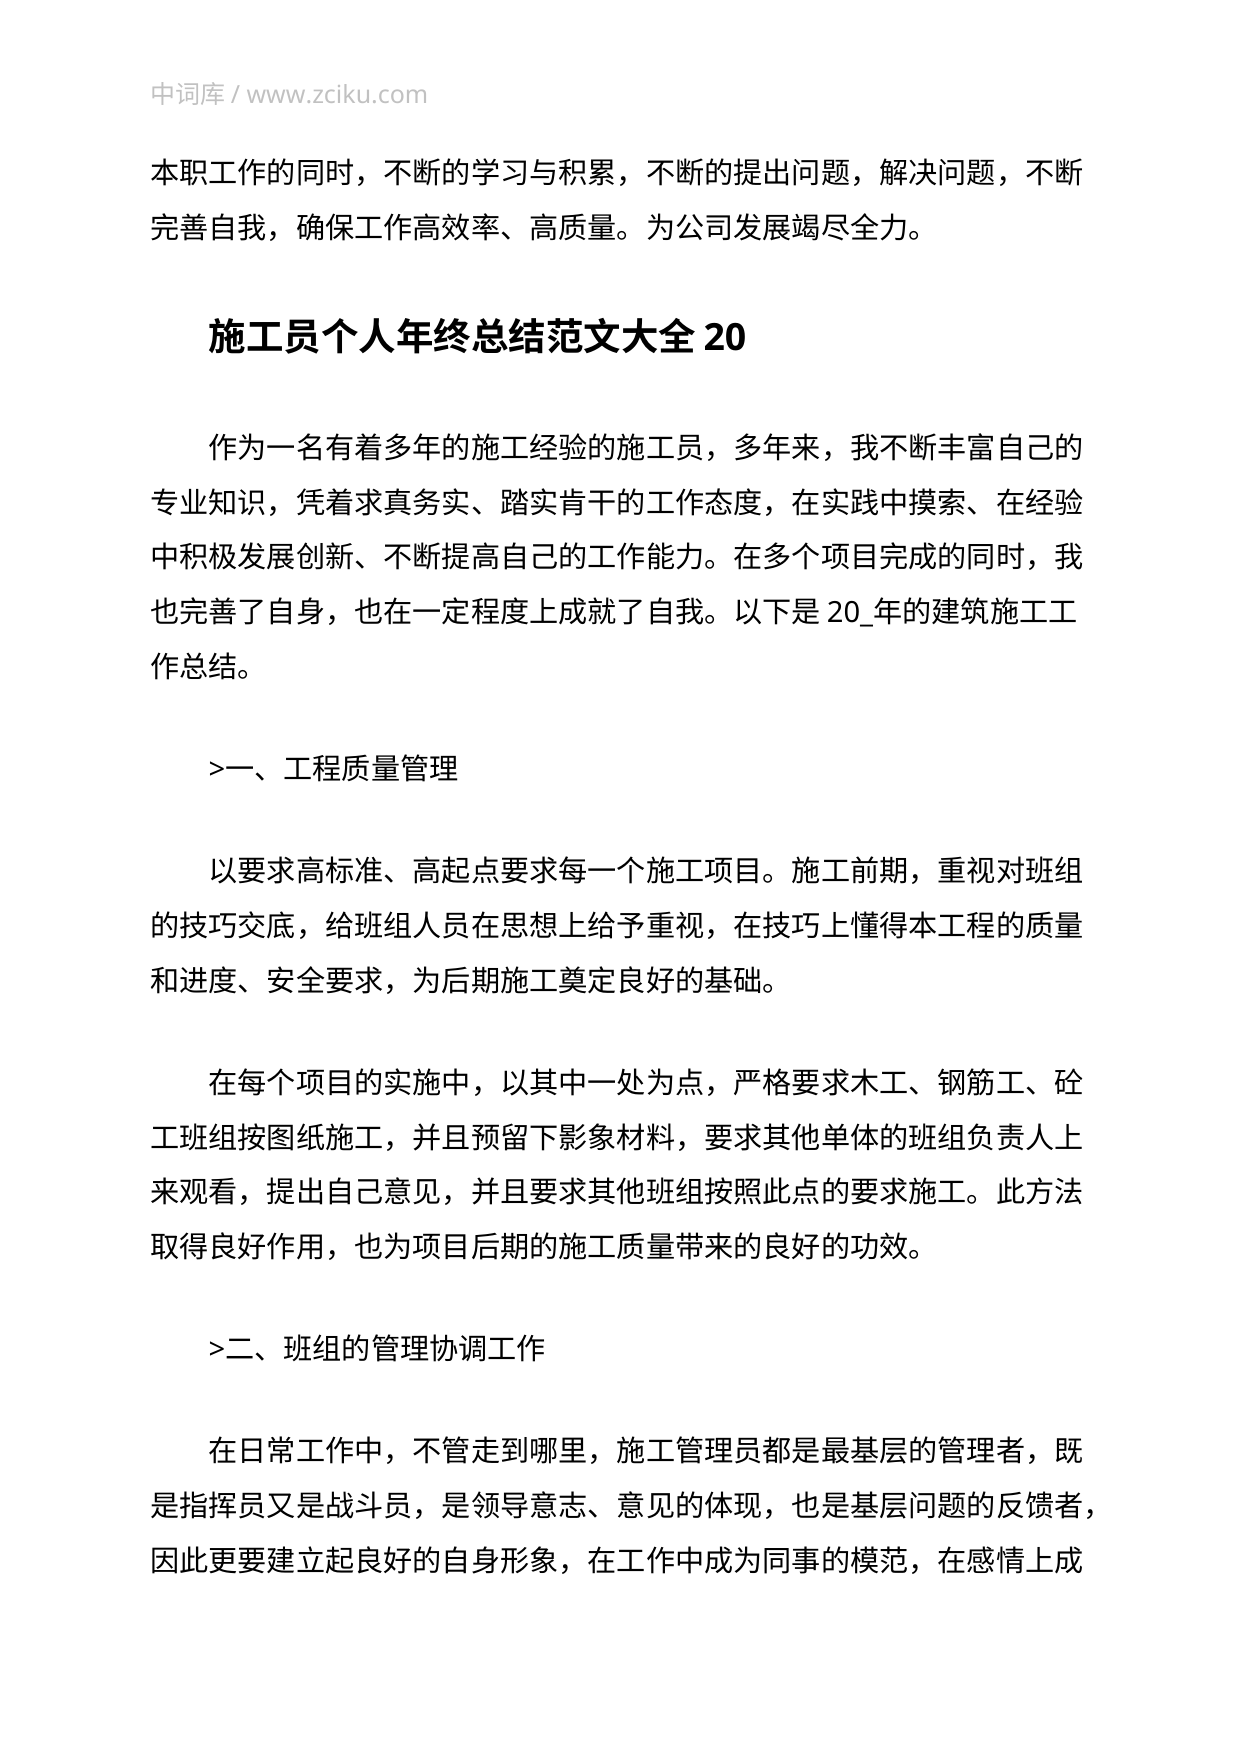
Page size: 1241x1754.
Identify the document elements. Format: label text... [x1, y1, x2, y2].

text 以要求高标准、高起点要求每一个施工项目。施工前期，重视对班组的技巧交底，给班组人员在思想上给予重视，在技巧上懂得本工程的质量和进度、安全要求，为后期施工奠定良好的基础。 [150, 848, 1090, 1000]
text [150, 1428, 1090, 1580]
text 作为一名有着多年的施工经验的施工员，多年来，我不断丰富自己的专业知识，凭着求真务实、踏实肯干的工作态度，在实践中摸索、在经验中积极发展创新、不断提高自己的工作能力。在多个项目完成的同时，我也完善了自身，也在一定程度上成就了自我。以下是20_年的建筑施工工作总结。 [150, 424, 1090, 686]
text >一、工程质量管理 [150, 746, 1090, 788]
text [150, 150, 1090, 247]
text 施工员个人年终总结范文大全20 [150, 307, 1090, 361]
text >二、班组的管理协调工作 [150, 1326, 1090, 1368]
text 在每个项目的实施中，以其中一处为点，严格要求木工、钢筋工、砼工班组按图纸施工，并且预留下影象材料，要求其他单体的班组负责人上来观看，提出自己意见，并且要求其他班组按照此点的要求施工。此方法取得良好作用，也为项目后期的施工质量带来的良好的功效。 [150, 1059, 1090, 1266]
